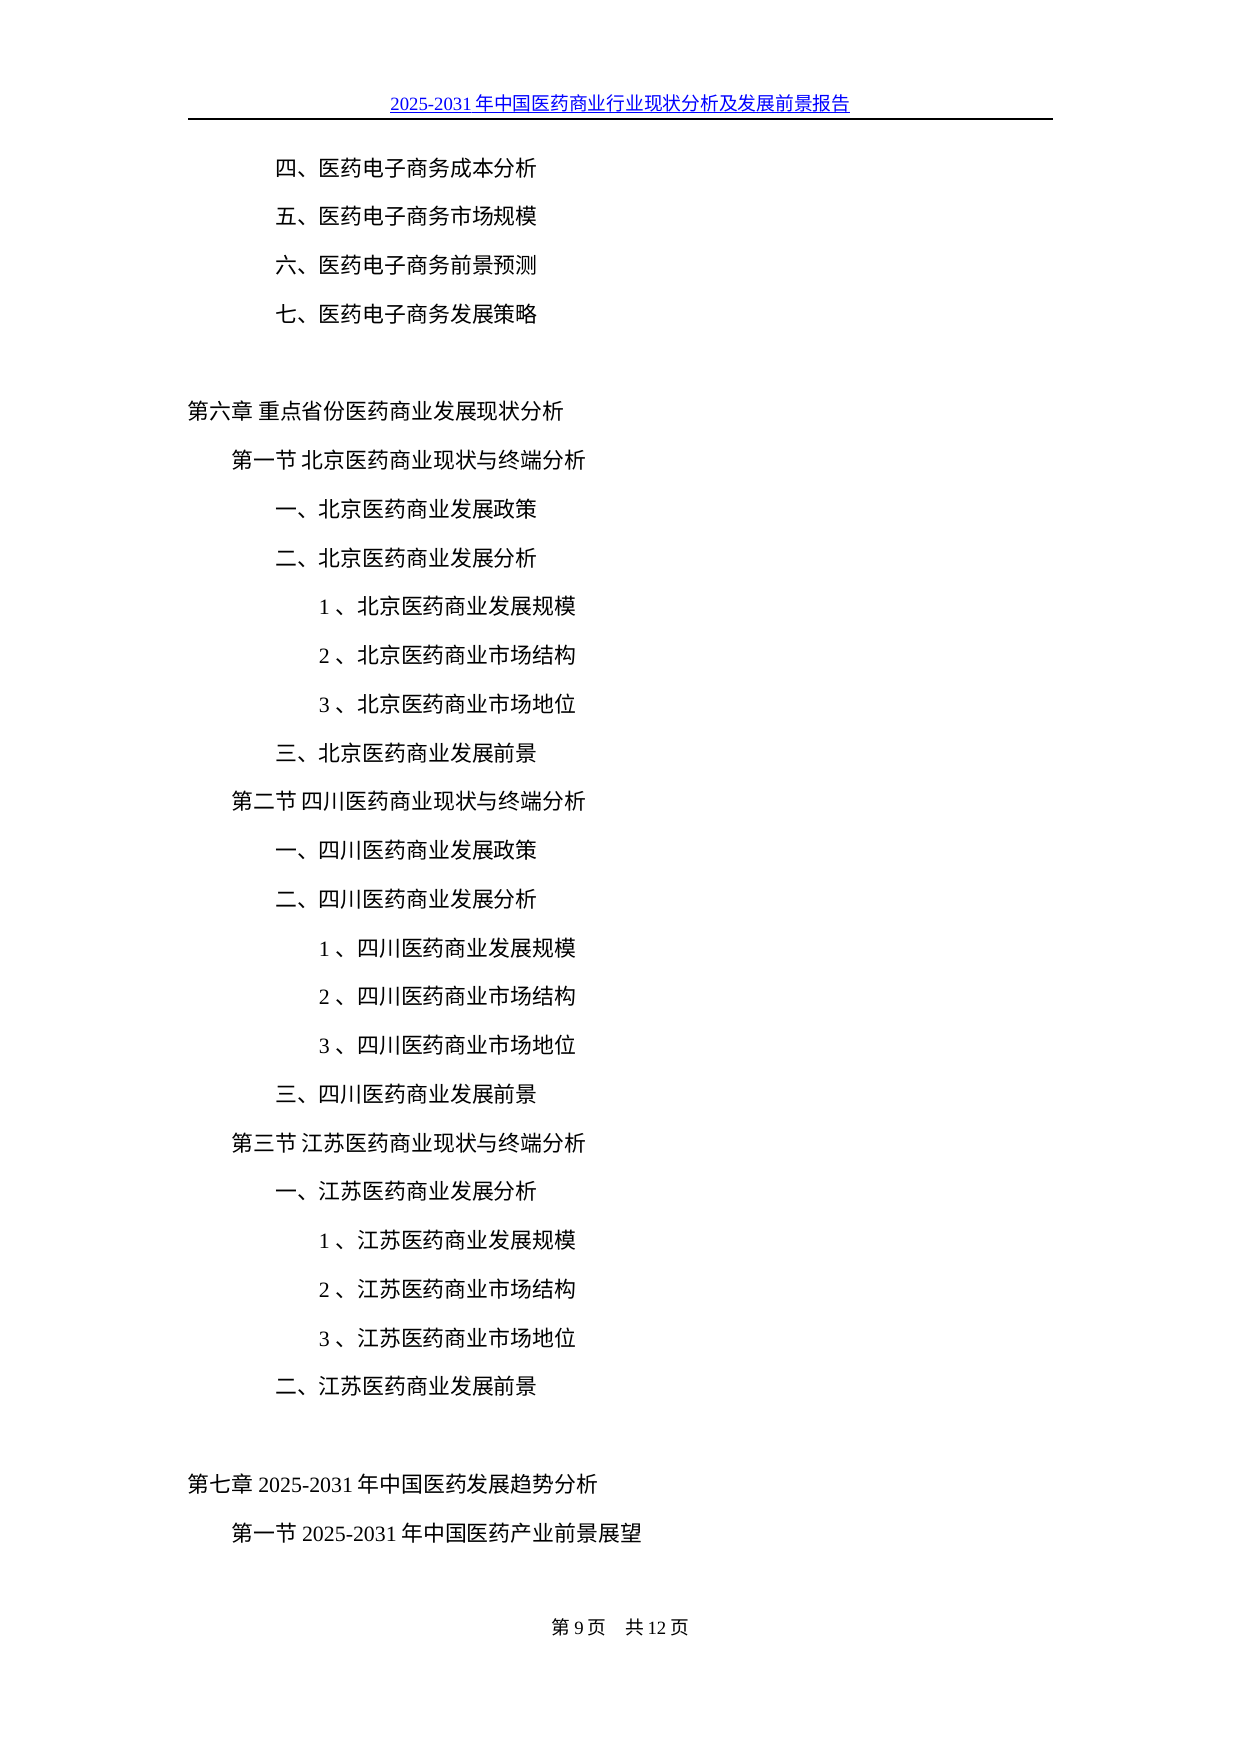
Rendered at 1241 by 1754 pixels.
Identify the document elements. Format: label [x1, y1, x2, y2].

text [187, 150, 1053, 1548]
